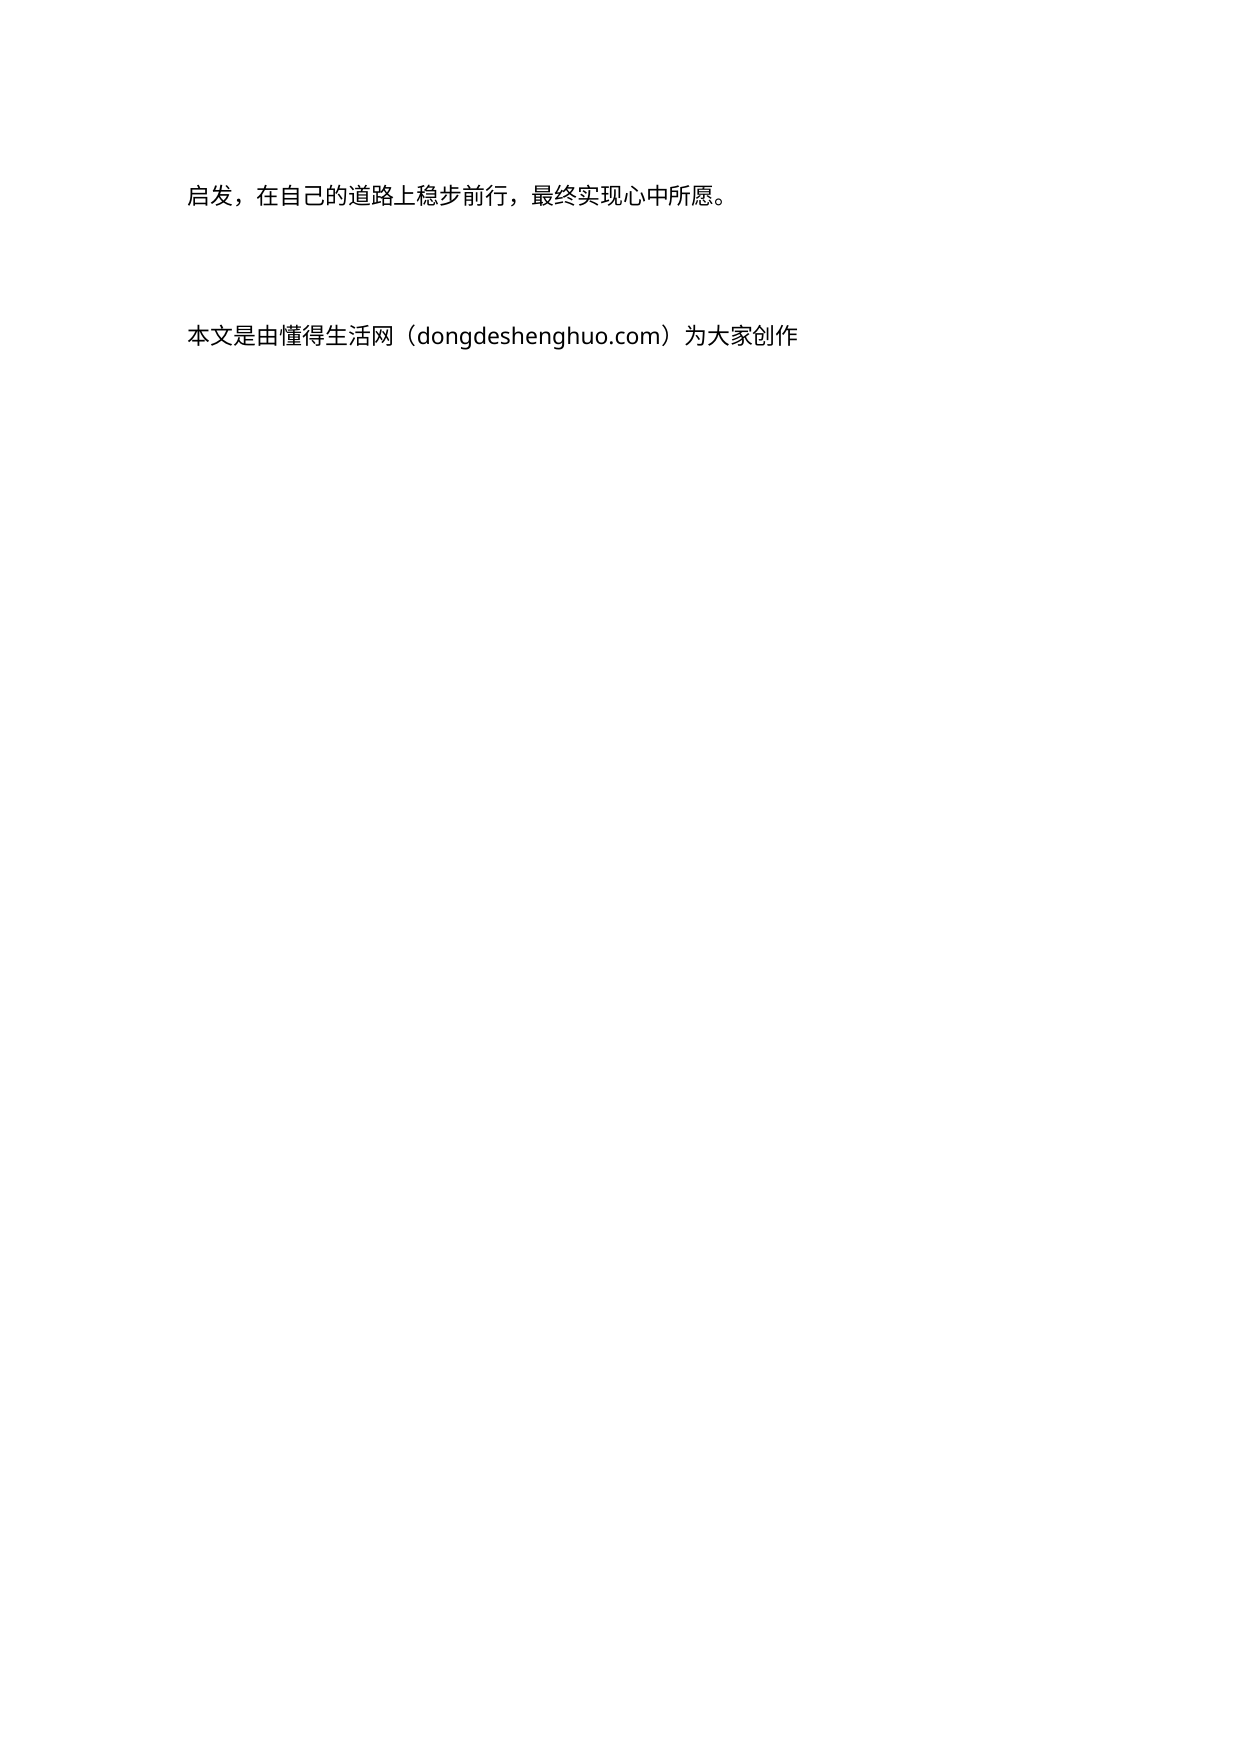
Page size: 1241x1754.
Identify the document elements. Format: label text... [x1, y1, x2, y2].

text 本文是由懂得生活网（dongdeshenghuo.com）为大家创作 [187, 302, 1053, 367]
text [187, 162, 1053, 227]
